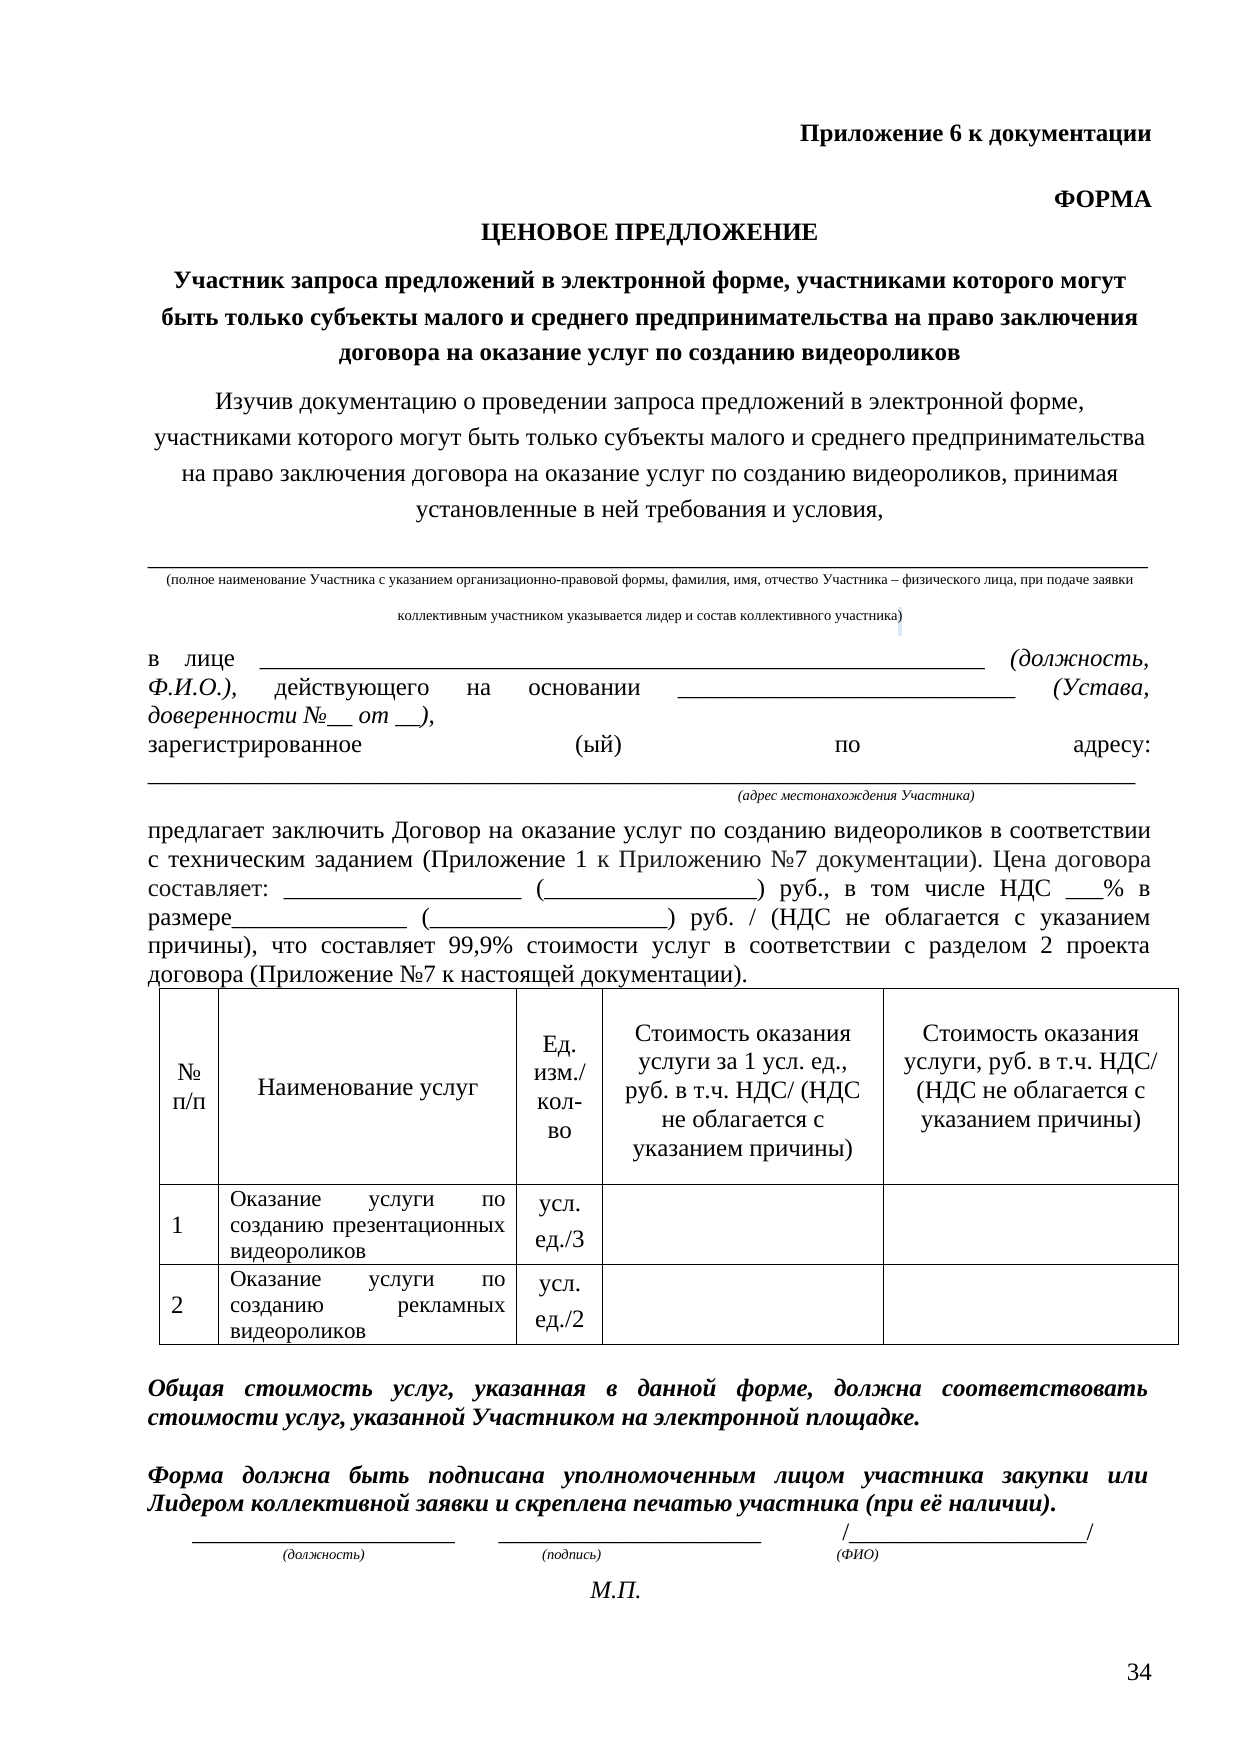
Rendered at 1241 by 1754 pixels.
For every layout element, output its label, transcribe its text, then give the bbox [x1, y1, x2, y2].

text ЦЕНОВОЕ ПРЕДЛОЖЕНИЕ [148, 217, 1152, 246]
table_cell 1 [160, 1185, 218, 1264]
text Участник запроса предложений в электронной форме, участниками которого могут быть только субъекты малого и среднего предпринимательства на право заключения договора на оказание услуг по созданию видеороликов [148, 266, 1152, 366]
table_header Стоимость оказания услуги за 1 усл. ед., руб. в т.ч. НДС/ (НДС не облагается с указанием причины) [603, 989, 883, 1183]
text ________________________________________________________________________________ [148, 542, 1152, 571]
text Общая стоимость услуг, указанная в данной форме, должна соответствовать стоимости услуг, указанной Участником на электронной площадке. [148, 1373, 1152, 1431]
table_cell 2 [160, 1265, 218, 1344]
text зарегистрированное (ый) по адресу: _______________________________________________________________________________ [148, 729, 1152, 787]
text предлагает заключить Договор на оказание услуг по созданию видеороликов в соответствии с техническим заданием (Приложение 1 к Приложению №7 документации). Цена договора составляет: ___________________ (_________________) руб., в том числе НДС ___% в размере______________ (___________________) руб. / (НДС не облагается с указанием причины), что составляет 99,9% стоимости услуг в соответствии с разделом 2 проекта договора (Приложение №7 к настоящей документации). [148, 815, 1152, 988]
table_cell Оказание услуги по созданию презентационных видеороликов [219, 1185, 516, 1264]
table_header Ед. изм./кол-во [517, 989, 602, 1183]
table_cell усл. ед./2 [517, 1265, 602, 1344]
table_cell Оказание услуги по созданию рекламных видеороликов [219, 1265, 516, 1344]
text _____________________ _____________________ /___________________/ [148, 1517, 1152, 1546]
text Изучив документацию о проведении запроса предложений в электронной форме, участниками которого могут быть только субъекты малого и среднего предпринимательства на право заключения договора на оказание услуг по созданию видеороликов, принимая установленные в ней требования и условия, [148, 386, 1152, 522]
text Приложение 6 к документации [148, 118, 1152, 147]
table_header Стоимость оказания услуги, руб. в т.ч. НДС/ (НДС не облагается с указанием причины) [884, 989, 1178, 1183]
text в лице __________________________________________________________ (должность, Ф.И.О.), действующего на основании ___________________________ (Устава, доверенности №__ от __), [148, 643, 1152, 729]
text Форма должна быть подписана уполномоченным лицом участника закупки или Лидером коллективной заявки и скреплена печатью участника (при её наличии). [148, 1460, 1152, 1517]
table_cell [884, 1265, 1178, 1344]
table_cell [603, 1265, 883, 1344]
table_cell [603, 1185, 883, 1264]
text ФОРМА [148, 184, 1152, 213]
text (полное наименование Участника с указанием организационно-правовой формы, фамилия, имя, отчество Участника – физического лица, при подаче заявки коллективным участником указывается лидер и состав коллективного участника) [148, 571, 1152, 636]
text (должность) (подпись) (ФИО) [148, 1546, 1152, 1575]
table_header Наименование услуг [219, 989, 516, 1183]
text (адрес местонахождения Участника) [664, 787, 1152, 815]
table_header № п/п [160, 989, 218, 1183]
table_cell усл. ед./3 [517, 1185, 602, 1264]
text М.П. [516, 1575, 1152, 1603]
table_cell [884, 1185, 1178, 1264]
